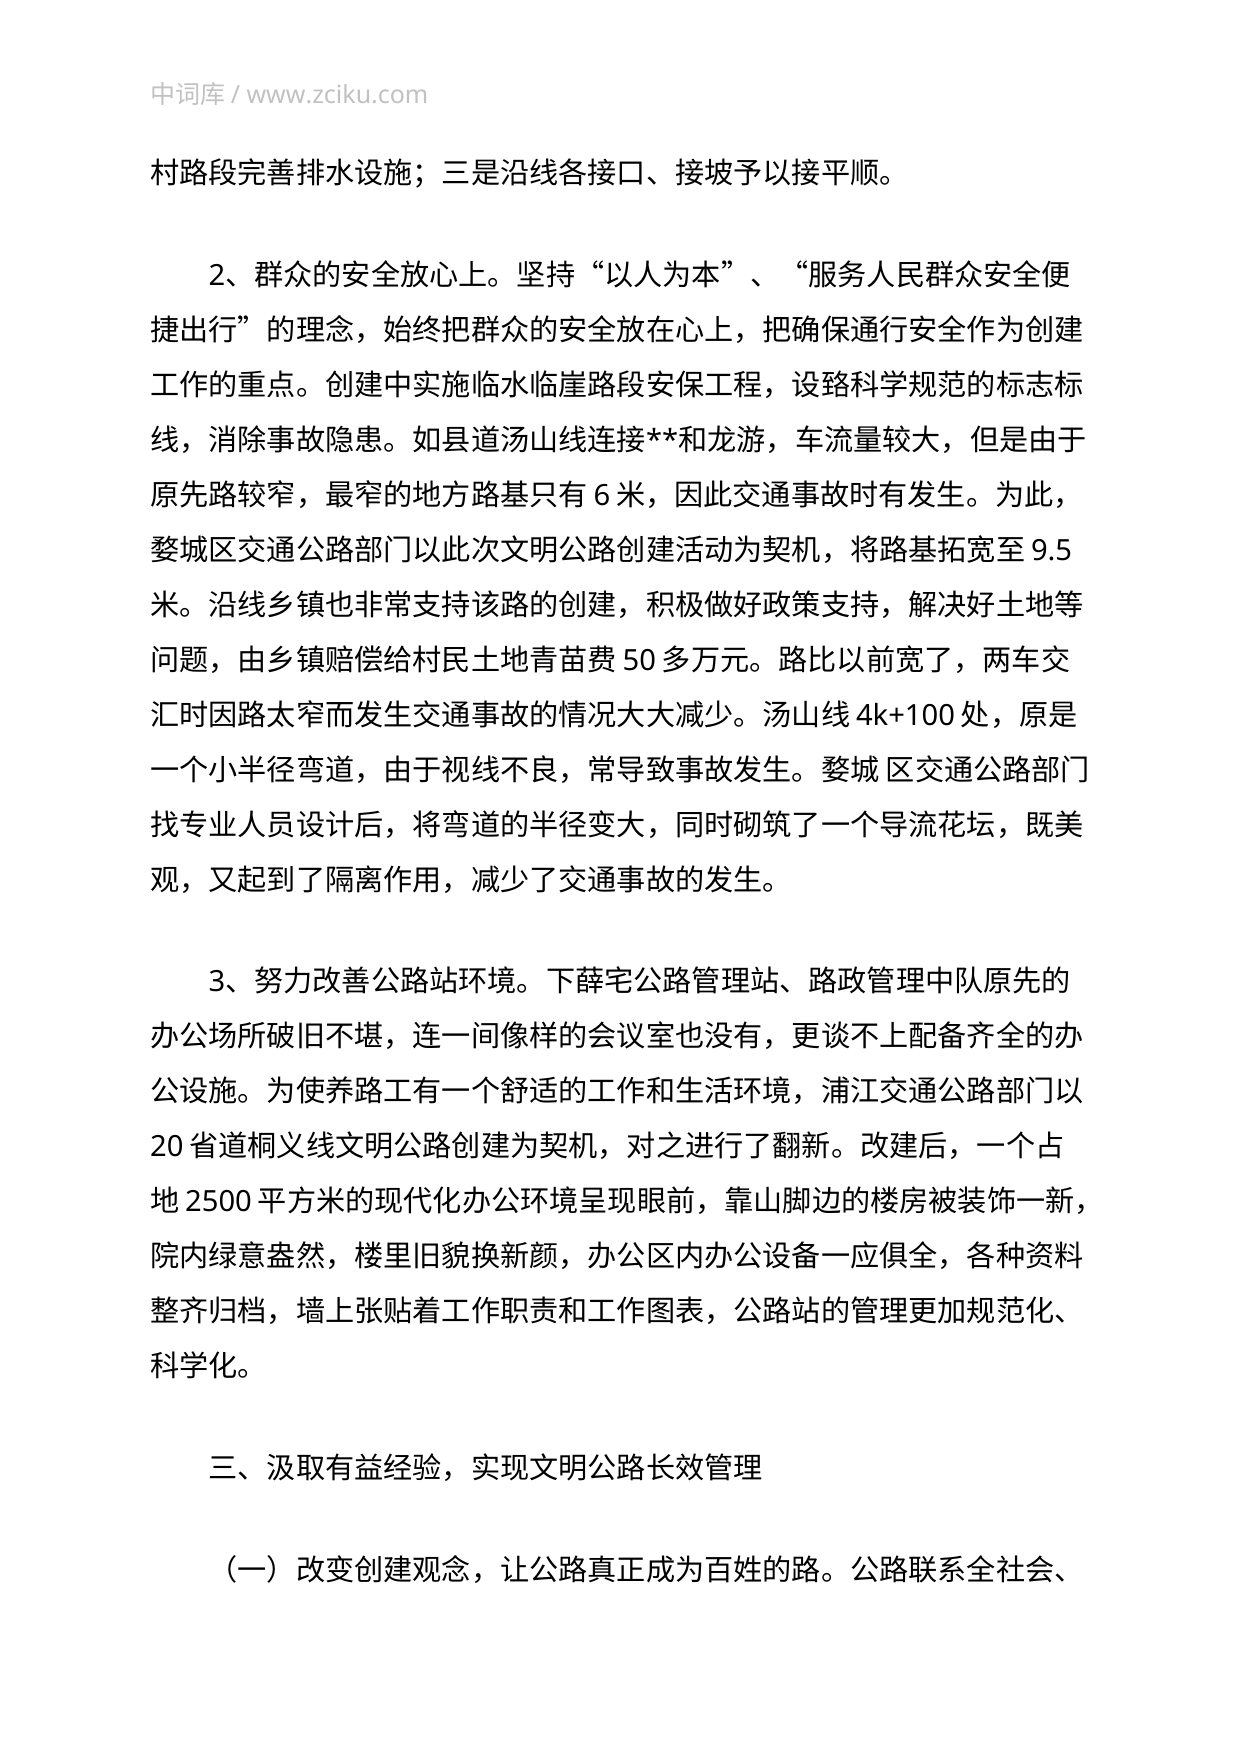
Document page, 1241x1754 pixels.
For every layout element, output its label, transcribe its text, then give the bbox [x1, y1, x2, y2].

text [150, 150, 1090, 192]
text 2、群众的安全放心上。坚持“以人为本”、“服务人民群众安全便捷出行”的理念，始终把群众的安全放在心上，把确保通行安全作为创建工作的重点。创建中实施临水临崖路段安保工程，设臵科学规范的标志标线，消除事故隐患。如县道汤山线连接**和龙游，车流量较大，但是由于原先路较窄，最窄的地方路基只有6米，因此交通事故时有发生。为此，婺城区交通公路部门以此次文明公路创建活动为契机，将路基拓宽至9.5米。沿线乡镇也非常支持该路的创建，积极做好政策支持，解决好土地等问题，由乡镇赔偿给村民土地青苗费50多万元。路比以前宽了，两车交汇时因路太窄而发生交通事故的情况大大减少。汤山线4k+100处，原是一个小半径弯道，由于视线不良，常导致事故发生。婺城 区交通公路部门找专业人员设计后，将弯道的半径变大，同时砌筑了一个导流花坛，既美观，又起到了隔离作用，减少了交通事故的发生。 [150, 252, 1090, 898]
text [150, 1546, 1090, 1588]
text 3、努力改善公路站环境。下薛宅公路管理站、路政管理中队原先的办公场所破旧不堪，连一间像样的会议室也没有，更谈不上配备齐全的办公设施。为使养路工有一个舒适的工作和生活环境，浦江交通公路部门以20省道桐义线文明公路创建为契机，对之进行了翻新。改建后，一个占地2500平方米的现代化办公环境呈现眼前，靠山脚边的楼房被装饰一新，院内绿意盎然，楼里旧貌换新颜，办公区内办公设备一应俱全，各种资料整齐归档，墙上张贴着工作职责和工作图表，公路站的管理更加规范化、科学化。 [150, 958, 1090, 1385]
text 三、汲取有益经验，实现文明公路长效管理 [150, 1444, 1090, 1487]
